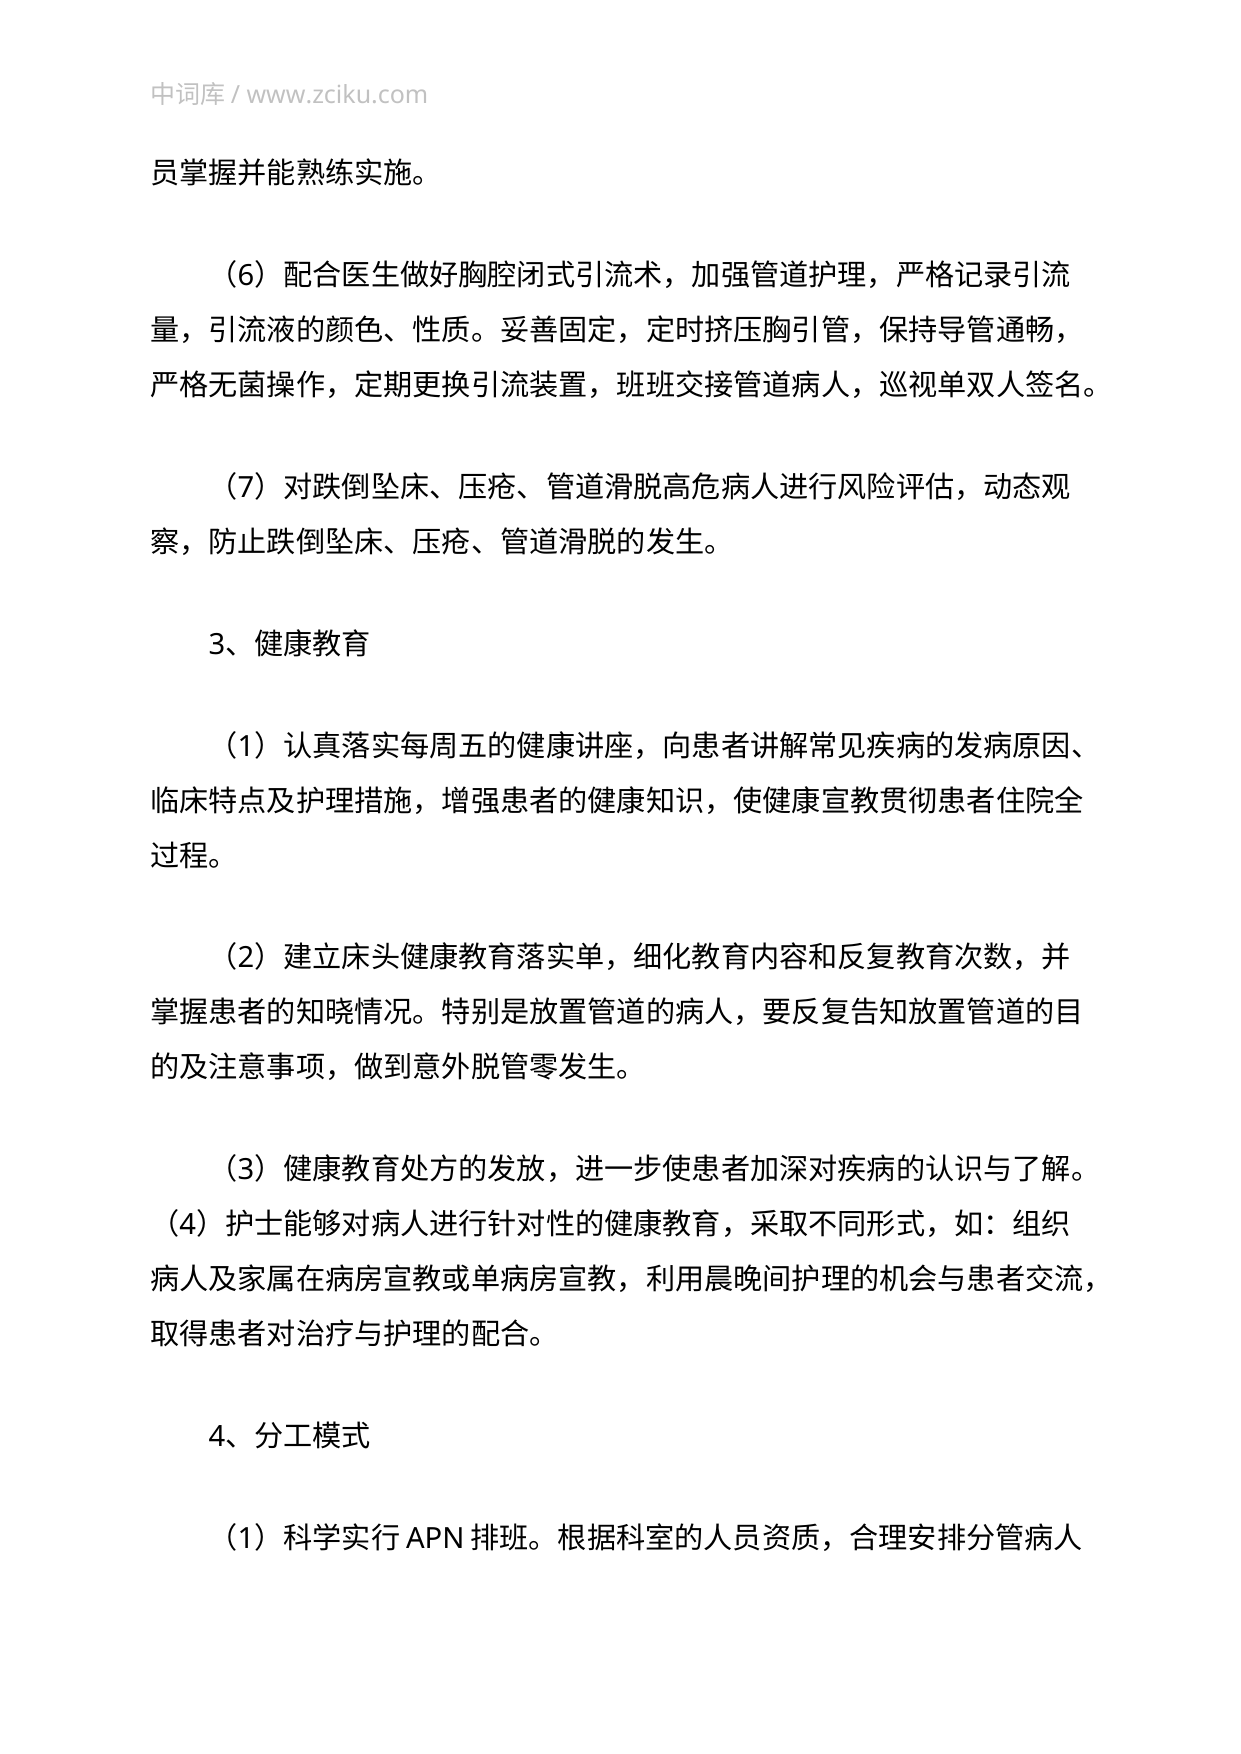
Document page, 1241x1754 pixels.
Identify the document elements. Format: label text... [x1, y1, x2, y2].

text （2）建立床头健康教育落实单，细化教育内容和反复教育次数，并掌握患者的知晓情况。特别是放置管道的病人，要反复告知放置管道的目的及注意事项，做到意外脱管零发生。 [150, 934, 1090, 1086]
text 4、分工模式 [150, 1412, 1090, 1454]
text （1）认真落实每周五的健康讲座，向患者讲解常见疾病的发病原因、临床特点及护理措施，增强患者的健康知识，使健康宣教贯彻患者住院全过程。 [150, 722, 1090, 874]
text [150, 150, 1090, 192]
text 3、健康教育 [150, 620, 1090, 663]
text （3）健康教育处方的发放，进一步使患者加深对疾病的认识与了解。（4）护士能够对病人进行针对性的健康教育，采取不同形式，如：组织病人及家属在病房宣教或单病房宣教，利用晨晚间护理的机会与患者交流，取得患者对治疗与护理的配合。 [150, 1146, 1090, 1353]
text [150, 1514, 1090, 1557]
text （7）对跌倒坠床、压疮、管道滑脱高危病人进行风险评估，动态观察，防止跌倒坠床、压疮、管道滑脱的发生。 [150, 463, 1090, 561]
text （6）配合医生做好胸腔闭式引流术，加强管道护理，严格记录引流量，引流液的颜色、性质。妥善固定，定时挤压胸引管，保持导管通畅，严格无菌操作，定期更换引流装置，班班交接管道病人，巡视单双人签名。 [150, 252, 1090, 404]
